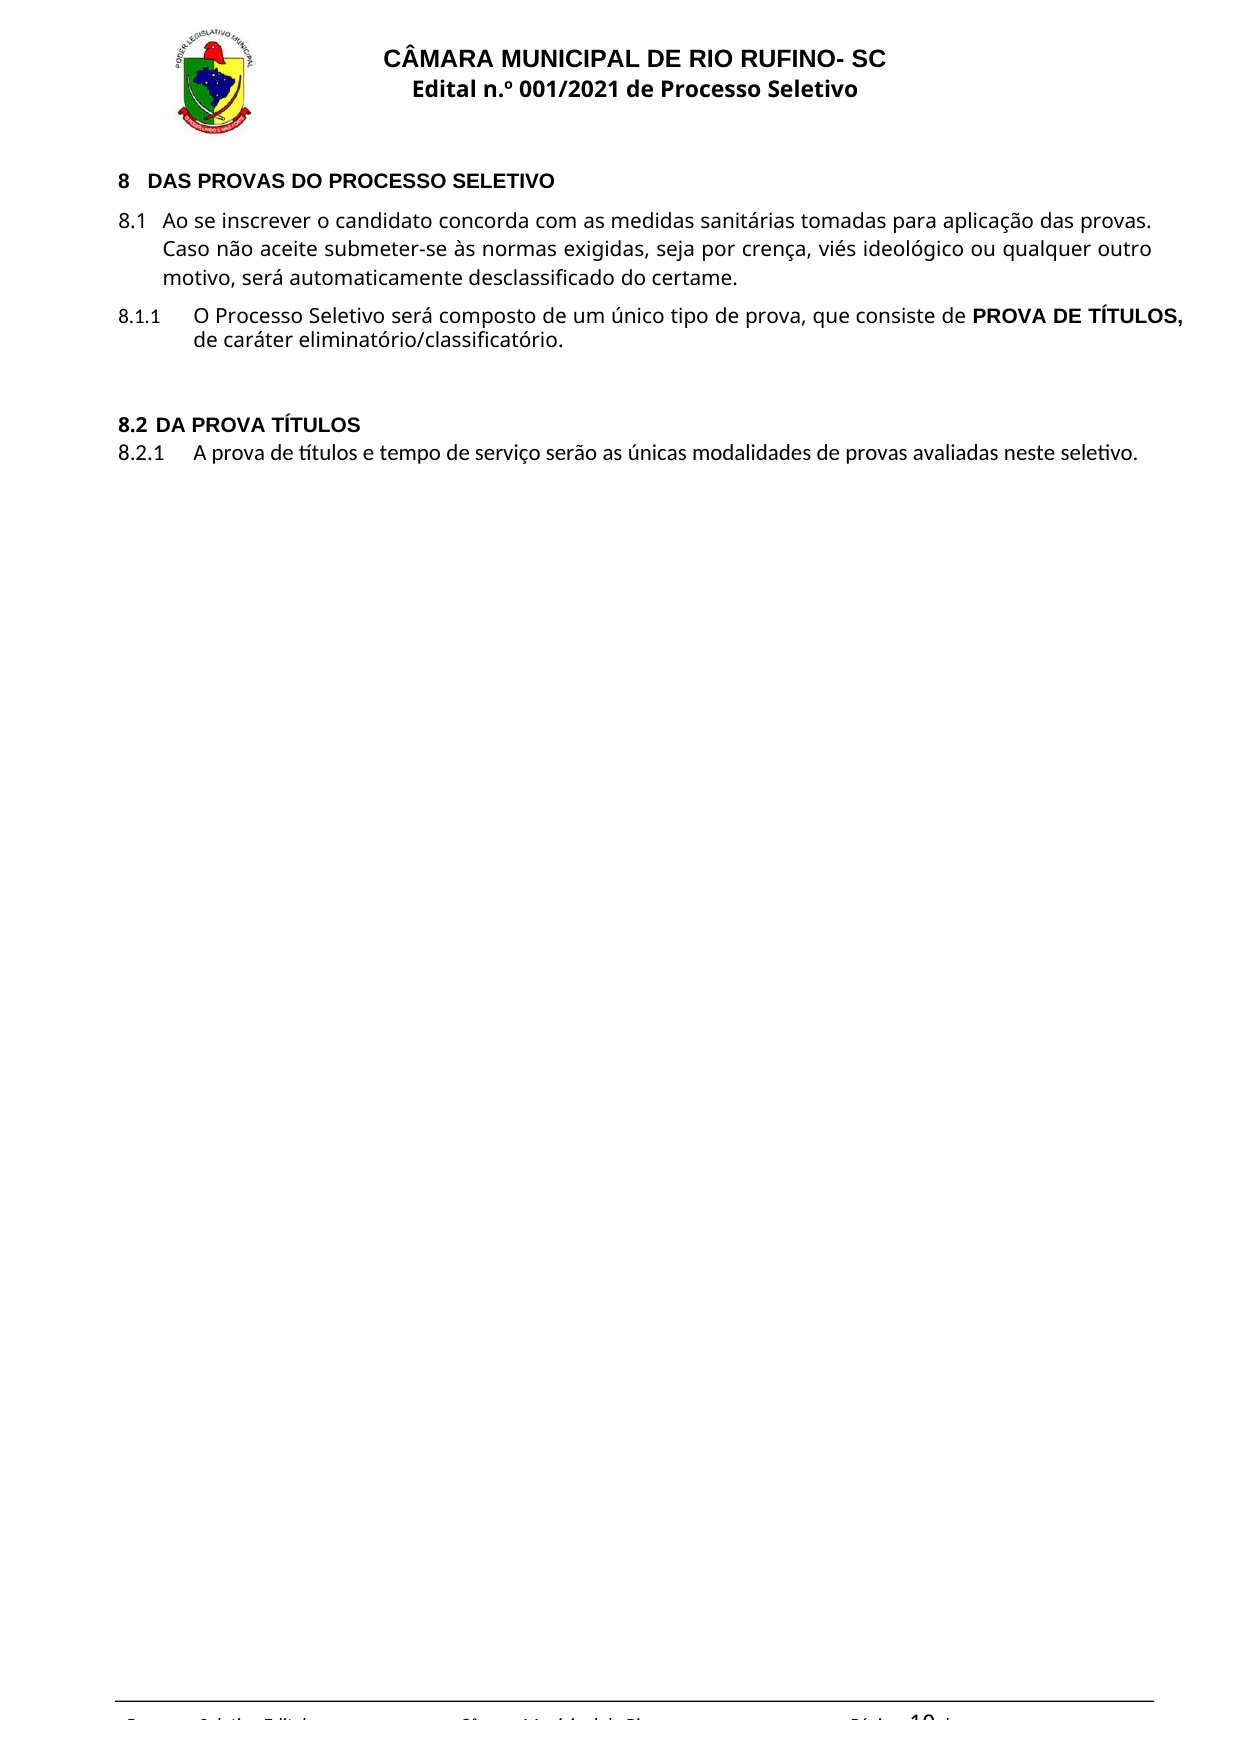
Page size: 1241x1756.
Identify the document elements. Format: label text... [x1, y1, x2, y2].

list DA PROVA TÍTULOS [118, 410, 1211, 438]
picture [171, 23, 300, 143]
subtitle DAS PROVAS DO PROCESSO SELETIVO [118, 169, 1211, 193]
list A prova de títulos e tempo de serviço serão as únicas modalidades de provas avaliadas neste seletivo. [118, 438, 1211, 466]
text 8.1.1 O Processo Seletivo será composto de um único tipo de prova, que consiste de PROVA DE TÍTULOS, [118, 304, 1211, 329]
list Ao se inscrever o candidato concorda com as medidas sanitárias tomadas para aplicação das provas. Caso não aceite submeter-se às normas exigidas, seja por crença, viés ideológico ou qualquer outro motivo, será automaticamente desclassificado do certame. [118, 206, 1152, 291]
text de caráter eliminatório/classificatório. [193, 329, 1211, 352]
